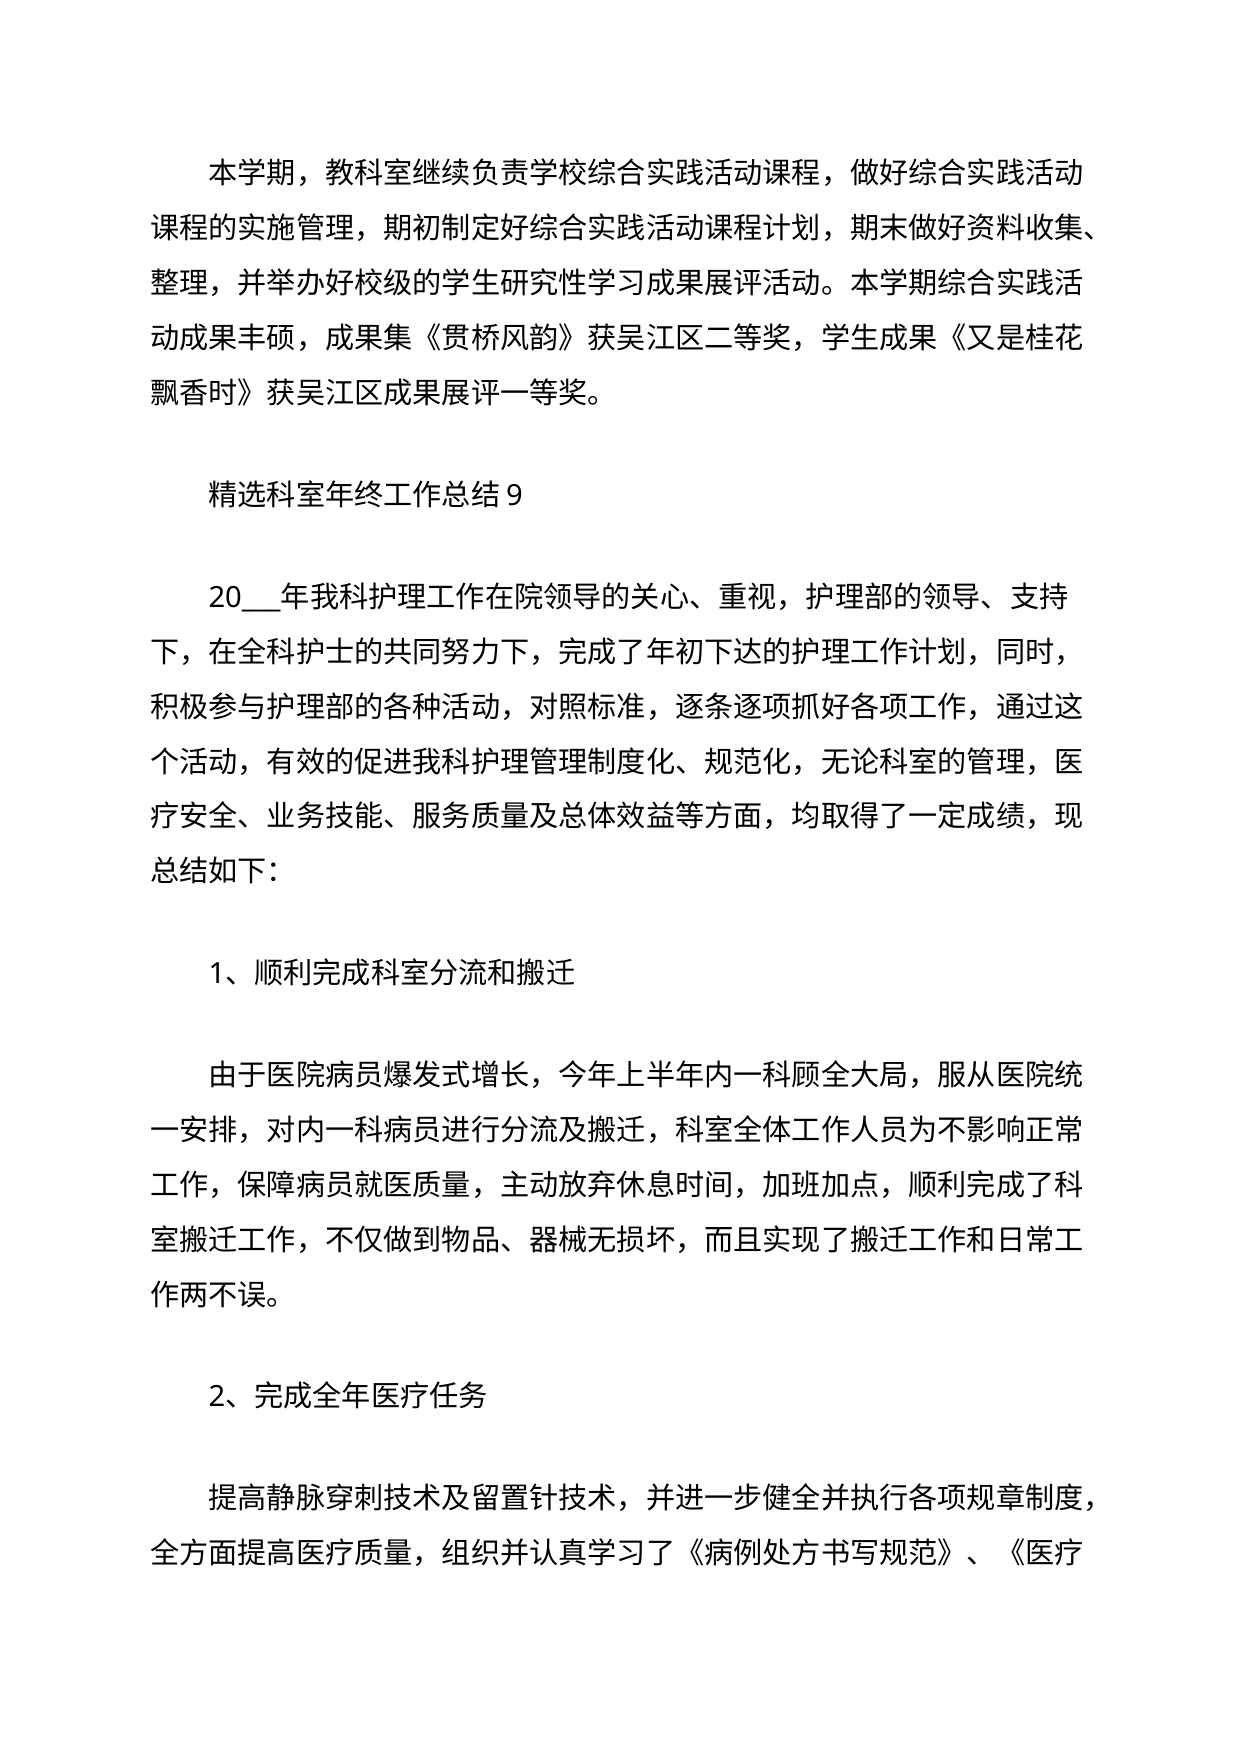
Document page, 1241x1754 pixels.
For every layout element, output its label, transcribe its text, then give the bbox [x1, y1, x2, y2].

text 精选科室年终工作总结9 [150, 471, 1090, 514]
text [150, 1475, 1090, 1572]
text 1、顺利完成科室分流和搬迁 [150, 950, 1090, 992]
text 由于医院病员爆发式增长，今年上半年内一科顾全大局，服从医院统一安排，对内一科病员进行分流及搬迁，科室全体工作人员为不影响正常工作，保障病员就医质量，主动放弃休息时间，加班加点，顺利完成了科室搬迁工作，不仅做到物品、器械无损坏，而且实现了搬迁工作和日常工作两不误。 [150, 1052, 1090, 1313]
text 20___年我科护理工作在院领导的关心、重视，护理部的领导、支持下，在全科护士的共同努力下，完成了年初下达的护理工作计划，同时，积极参与护理部的各种活动，对照标准，逐条逐项抓好各项工作，通过这个活动，有效的促进我科护理管理制度化、规范化，无论科室的管理，医疗安全、业务技能、服务质量及总体效益等方面，均取得了一定成绩，现总结如下： [150, 573, 1090, 890]
text 2、完成全年医疗任务 [150, 1373, 1090, 1415]
text 本学期，教科室继续负责学校综合实践活动课程，做好综合实践活动课程的实施管理，期初制定好综合实践活动课程计划，期末做好资料收集、整理，并举办好校级的学生研究性学习成果展评活动。本学期综合实践活动成果丰硕，成果集《贯桥风韵》获吴江区二等奖，学生成果《又是桂花飘香时》获吴江区成果展评一等奖。 [150, 150, 1090, 412]
